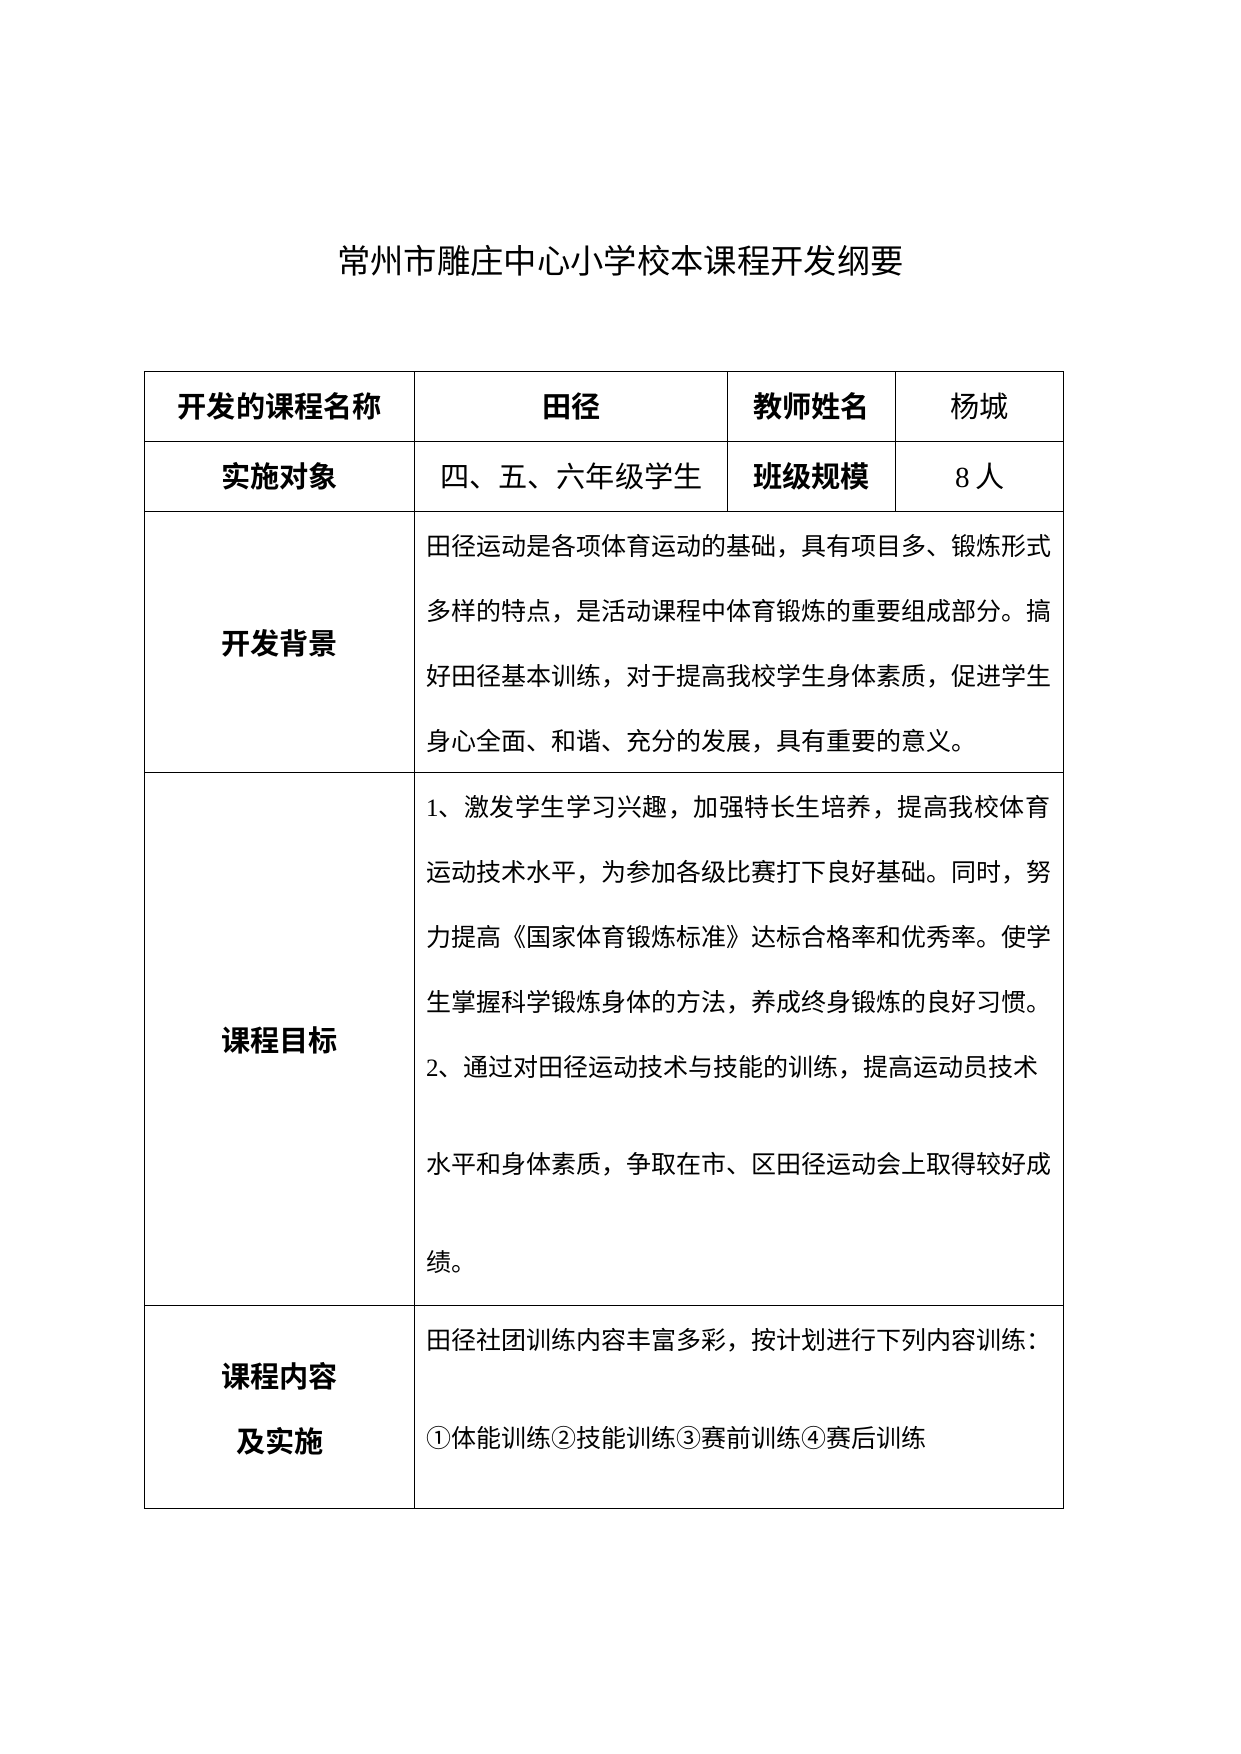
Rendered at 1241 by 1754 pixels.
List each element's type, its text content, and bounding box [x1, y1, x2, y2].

table_cell 实施对象 [145, 442, 414, 511]
table_cell 8人 [896, 442, 1063, 511]
table_cell 田径社团训练内容丰富多彩，按计划进行下列内容训练：①体能训练②技能训练③赛前训练④赛后训练 [415, 1306, 1063, 1507]
table_cell 班级规模 [728, 442, 895, 511]
table_header 开发的课程名称 [145, 372, 414, 441]
table_cell 四、五、六年级学生 [415, 442, 727, 511]
table_header 杨城 [896, 372, 1063, 441]
table_cell 课程目标 [145, 773, 414, 1305]
table_header 教师姓名 [728, 372, 895, 441]
table_cell 开发背景 [145, 512, 414, 772]
table_cell 1、激发学生学习兴趣，加强特长生培养，提高我校体育运动技术水平，为参加各级比赛打下良好基础。同时，努力提高《国家体育锻炼标准》达标合格率和优秀率。使学生掌握科学锻炼身体的方法，养成终身锻炼的良好习惯。 2、通过对田径运动技术与技能的训练，提高运动员技术水平和身体素质，争取在市、区田径运动会上取得较好成绩。 [415, 773, 1063, 1305]
table_cell 课程内容 及实施 [145, 1306, 414, 1507]
table_cell 田径运动是各项体育运动的基础，具有项目多、锻炼形式多样的特点，是活动课程中体育锻炼的重要组成部分。搞好田径基本训练，对于提高我校学生身体素质，促进学生身心全面、和谐、充分的发展，具有重要的意义。 [415, 512, 1063, 772]
table_header 田径 [415, 372, 727, 441]
text 常州市雕庄中心小学校本课程开发纲要 [187, 227, 1053, 292]
